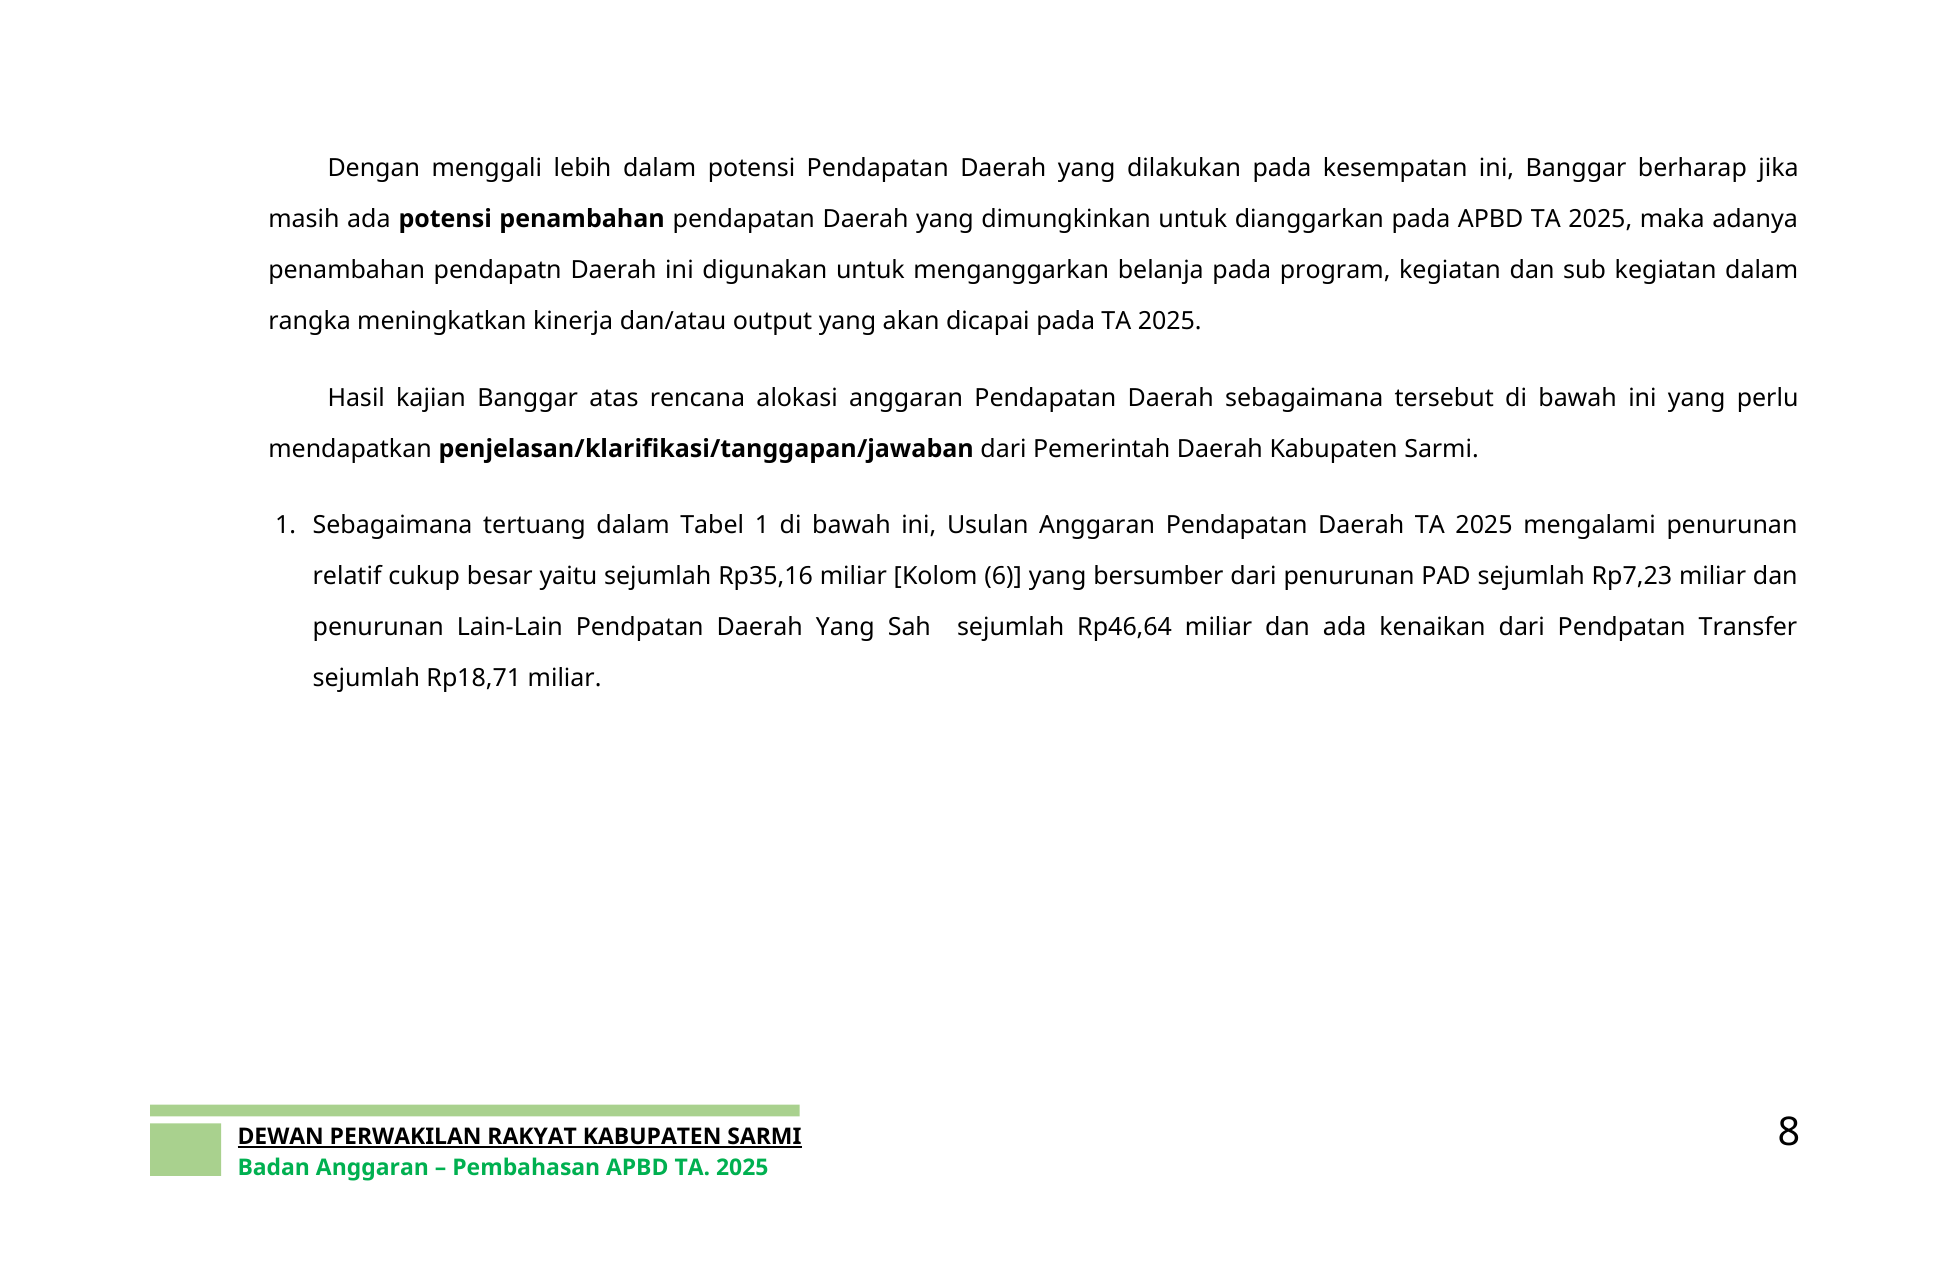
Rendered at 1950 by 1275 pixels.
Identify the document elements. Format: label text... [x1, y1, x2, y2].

list Sebagaimana tertuang dalam Tabel 1 di bawah ini, Usulan Anggaran Pendapatan Daerah TA 2025 mengalami penurunan relatif cukup besar yaitu sejumlah Rp35,16 miliar [Kolom (6)] yang bersumber dari penurunan PAD sejumlah Rp7,23 miliar dan penurunan Lain-Lain Pendpatan Daerah Yang Sah sejumlah Rp46,64 miliar dan ada kenaikan dari Pendpatan Transfer sejumlah Rp18,71 miliar. [275, 506, 1800, 693]
list Hasil kajian Banggar atas rencana alokasi anggaran Pendapatan Daerah sebagaimana tersebut di bawah ini yang perlu mendapatkan penjelasan/klarifikasi/tanggapan/jawaban dari Pemerintah Daerah Kabupaten Sarmi. [268, 379, 1800, 464]
list Dengan menggali lebih dalam potensi Pendapatan Daerah yang dilakukan pada kesempatan ini, Banggar berharap jika masih ada potensi penambahan pendapatan Daerah yang dimungkinkan untuk dianggarkan pada APBD TA 2025, maka adanya penambahan pendapatn Daerah ini digunakan untuk menganggarkan belanja pada program, kegiatan dan sub kegiatan dalam rangka meningkatkan kinerja dan/atau output yang akan dicapai pada TA 2025. [268, 150, 1800, 337]
